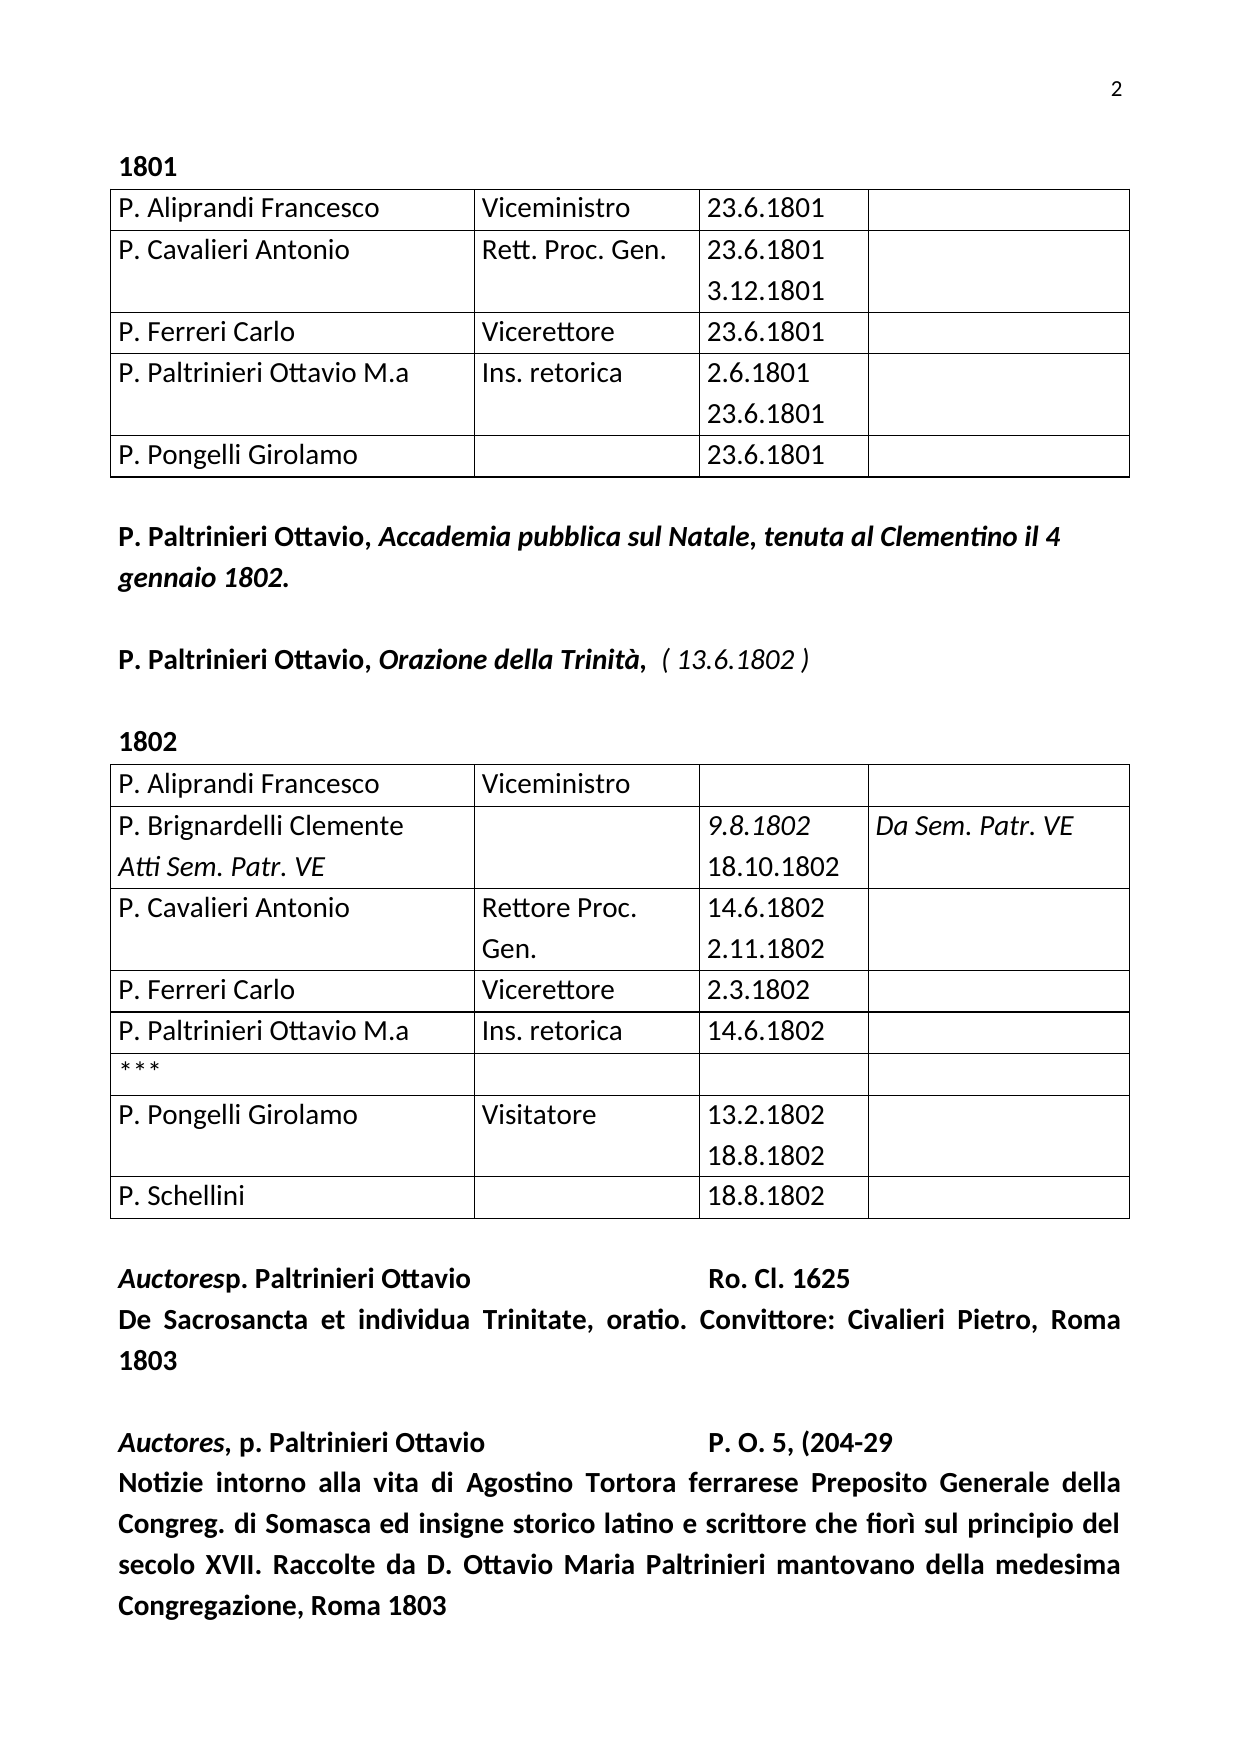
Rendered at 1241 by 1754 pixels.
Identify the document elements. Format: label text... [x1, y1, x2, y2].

table_cell [475, 1054, 699, 1095]
table_cell [869, 1013, 1129, 1053]
text Auctores, p. Paltrinieri Ottavio P. O. 5, (204-29 [118, 1424, 1122, 1459]
table_cell Visitatore [475, 1096, 699, 1176]
text P. Paltrinieri Ottavio, Accademia pubblica sul Natale, tenuta al Clementino il 4 gennaio 1802. [118, 518, 1122, 595]
table_cell [869, 1177, 1129, 1218]
table_header P. Aliprandi Francesco [111, 190, 474, 230]
table_cell 23.6.1801 [700, 436, 868, 476]
table_header Viceministro [475, 190, 699, 230]
table_cell P. Ferreri Carlo [111, 313, 474, 353]
table_cell 2.6.1801 23.6.1801 [700, 354, 868, 435]
table_cell P. Paltrinieri Ottavio M.a [111, 1013, 474, 1053]
table_cell P. Ferreri Carlo [111, 971, 474, 1011]
table_cell Rett. Proc. Gen. [475, 231, 699, 312]
table_cell *** [111, 1054, 474, 1095]
text De Sacrosancta et individua Trinitate, oratio. Convittore: Civalieri Pietro, Roma 1803 [118, 1301, 1122, 1377]
table_cell P. Cavalieri Antonio [111, 231, 474, 312]
table_cell Da Sem. Patr. VE [869, 807, 1129, 888]
table_cell P. Pongelli Girolamo [111, 1096, 474, 1176]
table_cell 14.6.1802 [700, 1013, 868, 1053]
table_header Viceministro [475, 765, 699, 806]
table_cell P. Brignardelli Clemente Atti Sem. Patr. VE [111, 807, 474, 888]
text Notizie intorno alla vita di Agostino Tortora ferrarese Preposito Generale della Congreg. di Somasca ed insigne storico latino e scrittore che fiorì sul principio del secolo XVII. Raccolte da D. Ottavio Maria Paltrinieri mantovano della medesima Congregazione, Roma 1803 [118, 1464, 1122, 1623]
table_cell Rettore Proc. Gen. [475, 889, 699, 970]
table_cell Vicerettore [475, 313, 699, 353]
table_header [869, 765, 1129, 806]
table_cell [869, 313, 1129, 353]
table_cell 14.6.1802 2.11.1802 [700, 889, 868, 970]
table_cell 23.6.1801 3.12.1801 [700, 231, 868, 312]
table_cell P. Schellini [111, 1177, 474, 1218]
table_cell Ins. retorica [475, 354, 699, 435]
table_cell Vicerettore [475, 971, 699, 1011]
table_cell 13.2.1802 18.8.1802 [700, 1096, 868, 1176]
table_cell [869, 354, 1129, 435]
table_cell [869, 231, 1129, 312]
table_cell [475, 1177, 699, 1218]
text Auctoresp. Paltrinieri Ottavio Ro. Cl. 1625 [118, 1260, 1122, 1296]
table_cell 18.8.1802 [700, 1177, 868, 1218]
table_cell [700, 1054, 868, 1095]
table_cell [869, 1054, 1129, 1095]
text 1802 [118, 723, 1122, 759]
table_cell P. Paltrinieri Ottavio M.a [111, 354, 474, 435]
table_cell P. Pongelli Girolamo [111, 436, 474, 476]
table_cell [869, 436, 1129, 476]
table_cell 23.6.1801 [700, 313, 868, 353]
text 1801 [118, 148, 1122, 183]
table_cell Ins. retorica [475, 1013, 699, 1053]
table_cell [869, 971, 1129, 1011]
table_cell [869, 1096, 1129, 1176]
table_cell P. Cavalieri Antonio [111, 889, 474, 970]
table_header [869, 190, 1129, 230]
table_cell [475, 436, 699, 476]
table_cell 9.8.1802 18.10.1802 [700, 807, 868, 888]
table_cell [869, 889, 1129, 970]
table_cell [475, 807, 699, 888]
table_header 23.6.1801 [700, 190, 868, 230]
text P. Paltrinieri Ottavio, Orazione della Trinità, ( 13.6.1802 ) [118, 641, 1122, 677]
table_cell 2.3.1802 [700, 971, 868, 1011]
table_header P. Aliprandi Francesco [111, 765, 474, 806]
table_header [700, 765, 868, 806]
